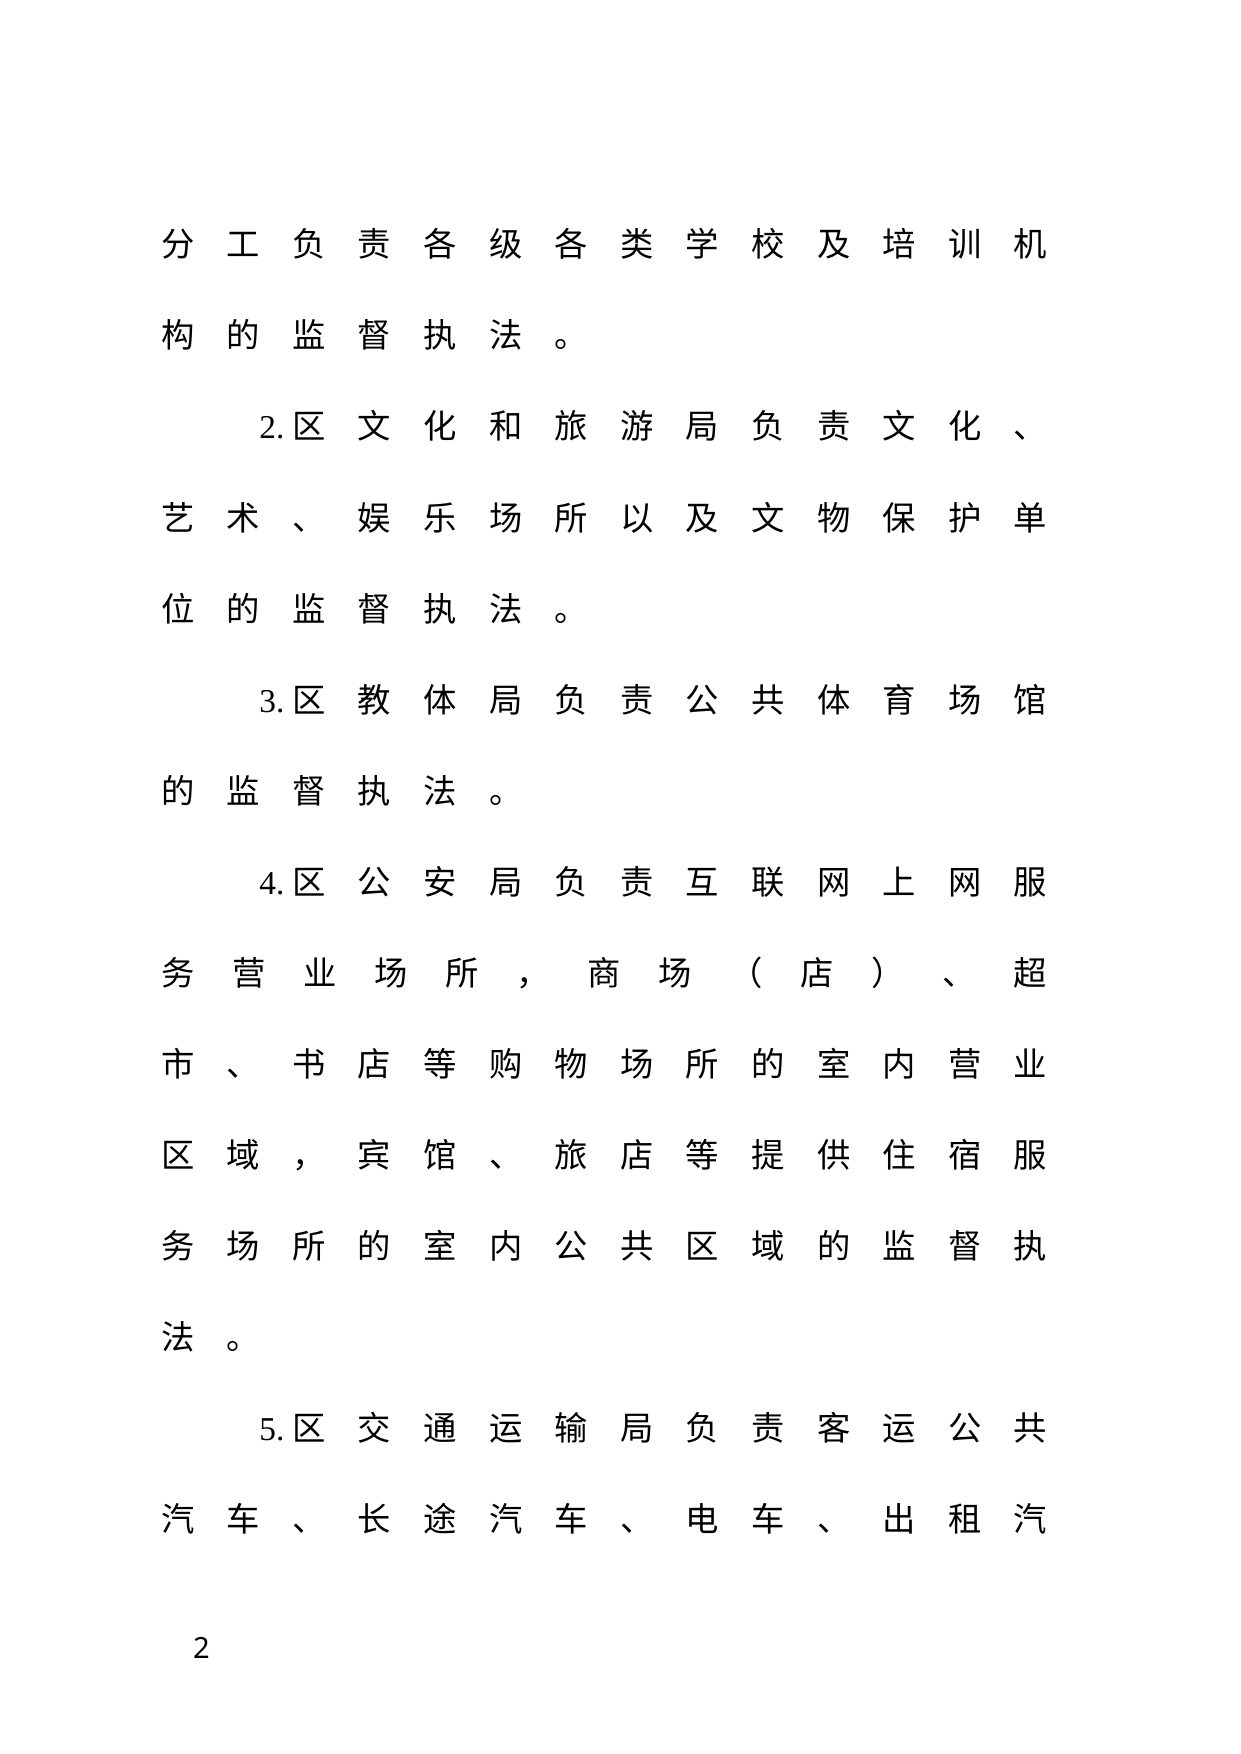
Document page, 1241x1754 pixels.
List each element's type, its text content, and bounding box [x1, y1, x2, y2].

text 3.区教体局负责公共体育场馆的监督执法。 [161, 652, 1079, 834]
text 2.区文化和旅游局负责文化、艺术、娱乐场所以及文物保护单位的监督执法。 [161, 379, 1079, 652]
text 4.区公安局负责互联网上网服务营业场所，商场（店）、超市、书店等购物场所的室内营业区域，宾馆、旅店等提供住宿服务场所的室内公共区域的监督执法。 [161, 834, 1079, 1380]
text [161, 1380, 1079, 1562]
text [161, 197, 1079, 379]
